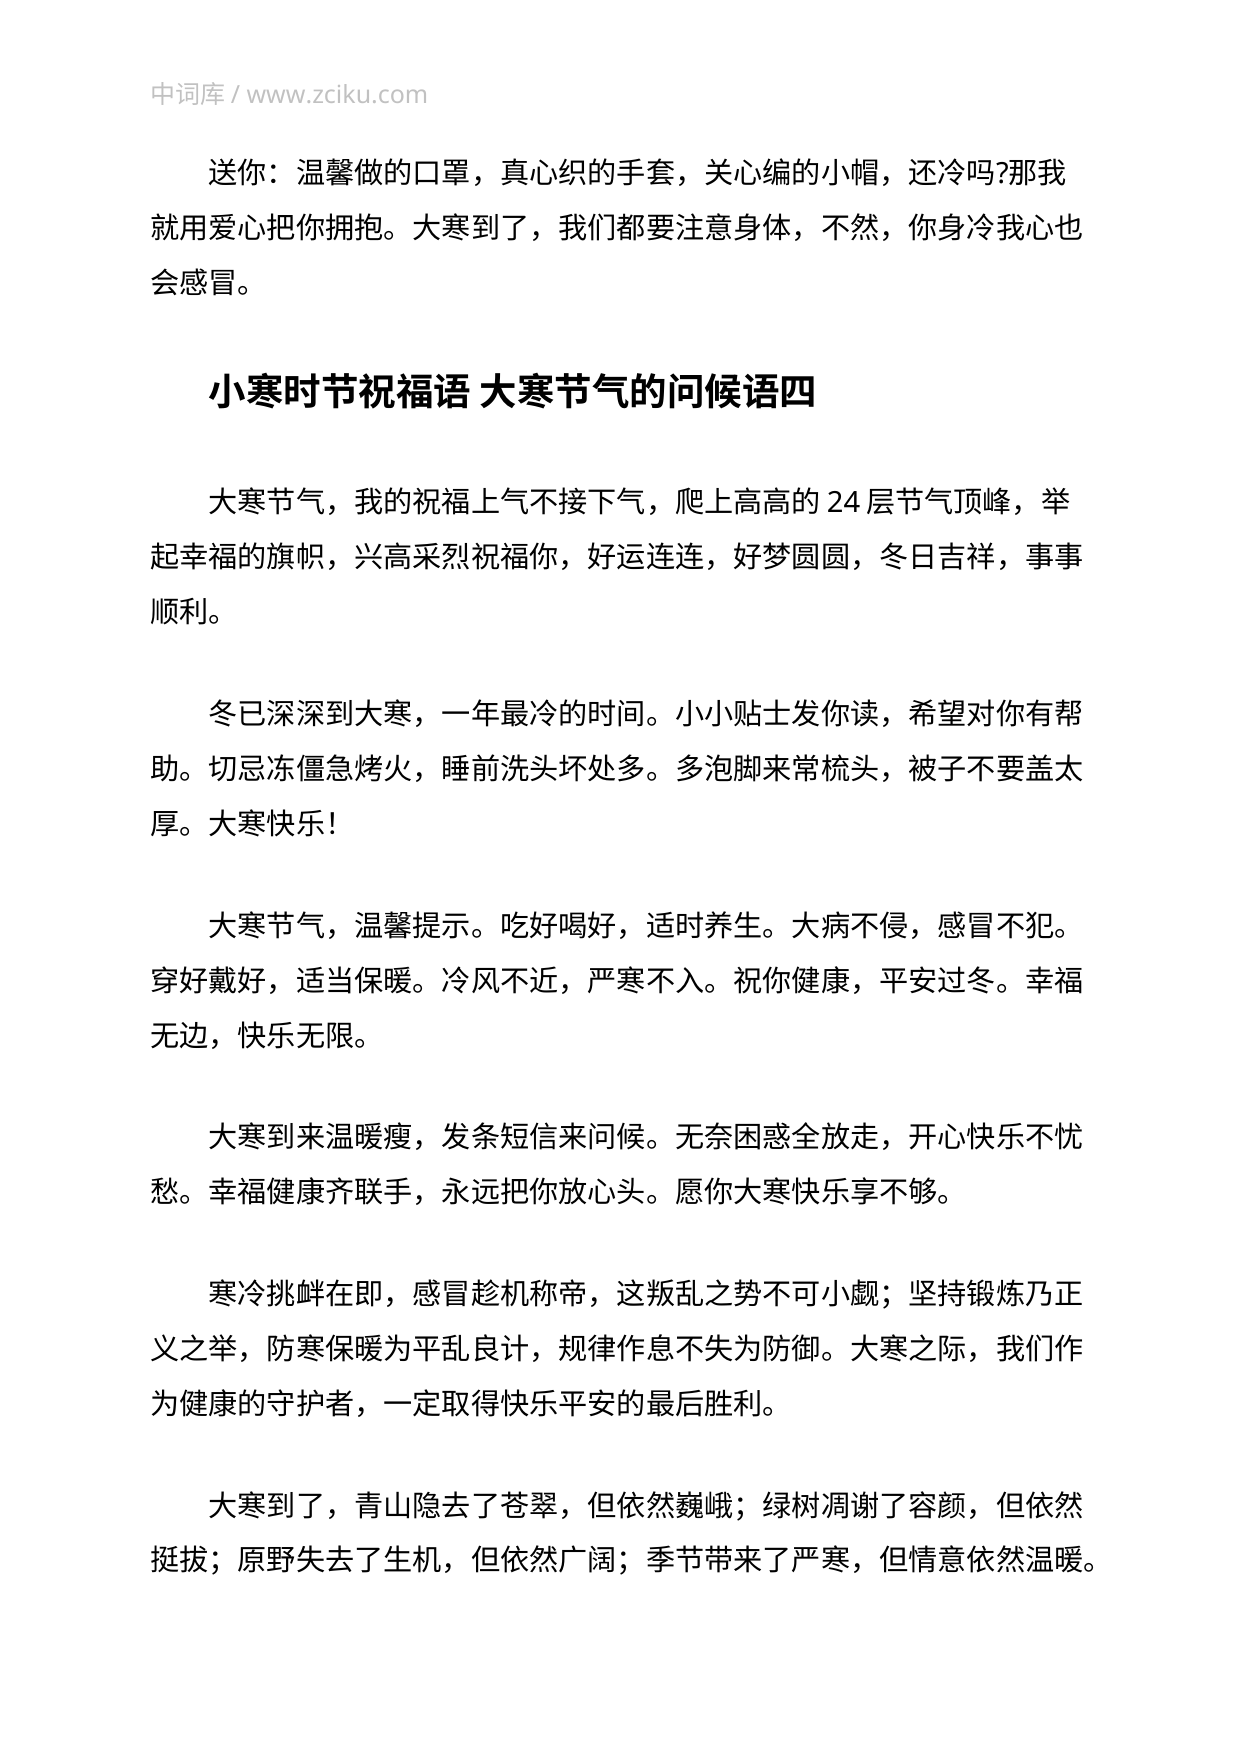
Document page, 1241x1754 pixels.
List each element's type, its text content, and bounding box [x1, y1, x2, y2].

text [150, 1482, 1090, 1579]
text 小寒时节祝福语 大寒节气的问候语四 [150, 362, 1090, 416]
text 大寒节气，我的祝福上气不接下气，爬上高高的24层节气顶峰，举起幸福的旗帜，兴高采烈祝福你，好运连连，好梦圆圆，冬日吉祥，事事顺利。 [150, 479, 1090, 631]
text 冬已深深到大寒，一年最冷的时间。小小贴士发你读，希望对你有帮助。切忌冻僵急烤火，睡前洗头坏处多。多泡脚来常梳头，被子不要盖太厚。大寒快乐！ [150, 691, 1090, 843]
text 送你：温馨做的口罩，真心织的手套，关心编的小帽，还冷吗?那我就用爱心把你拥抱。大寒到了，我们都要注意身体，不然，你身冷我心也会感冒。 [150, 150, 1090, 302]
text 大寒节气，温馨提示。吃好喝好，适时养生。大病不侵，感冒不犯。穿好戴好，适当保暖。冷风不近，严寒不入。祝你健康，平安过冬。幸福无边，快乐无限。 [150, 902, 1090, 1054]
text 寒冷挑衅在即，感冒趁机称帝，这叛乱之势不可小觑；坚持锻炼乃正义之举，防寒保暖为平乱良计，规律作息不失为防御。大寒之际，我们作为健康的守护者，一定取得快乐平安的最后胜利。 [150, 1271, 1090, 1423]
text 大寒到来温暖瘦，发条短信来问候。无奈困惑全放走，开心快乐不忧愁。幸福健康齐联手，永远把你放心头。愿你大寒快乐享不够。 [150, 1114, 1090, 1211]
